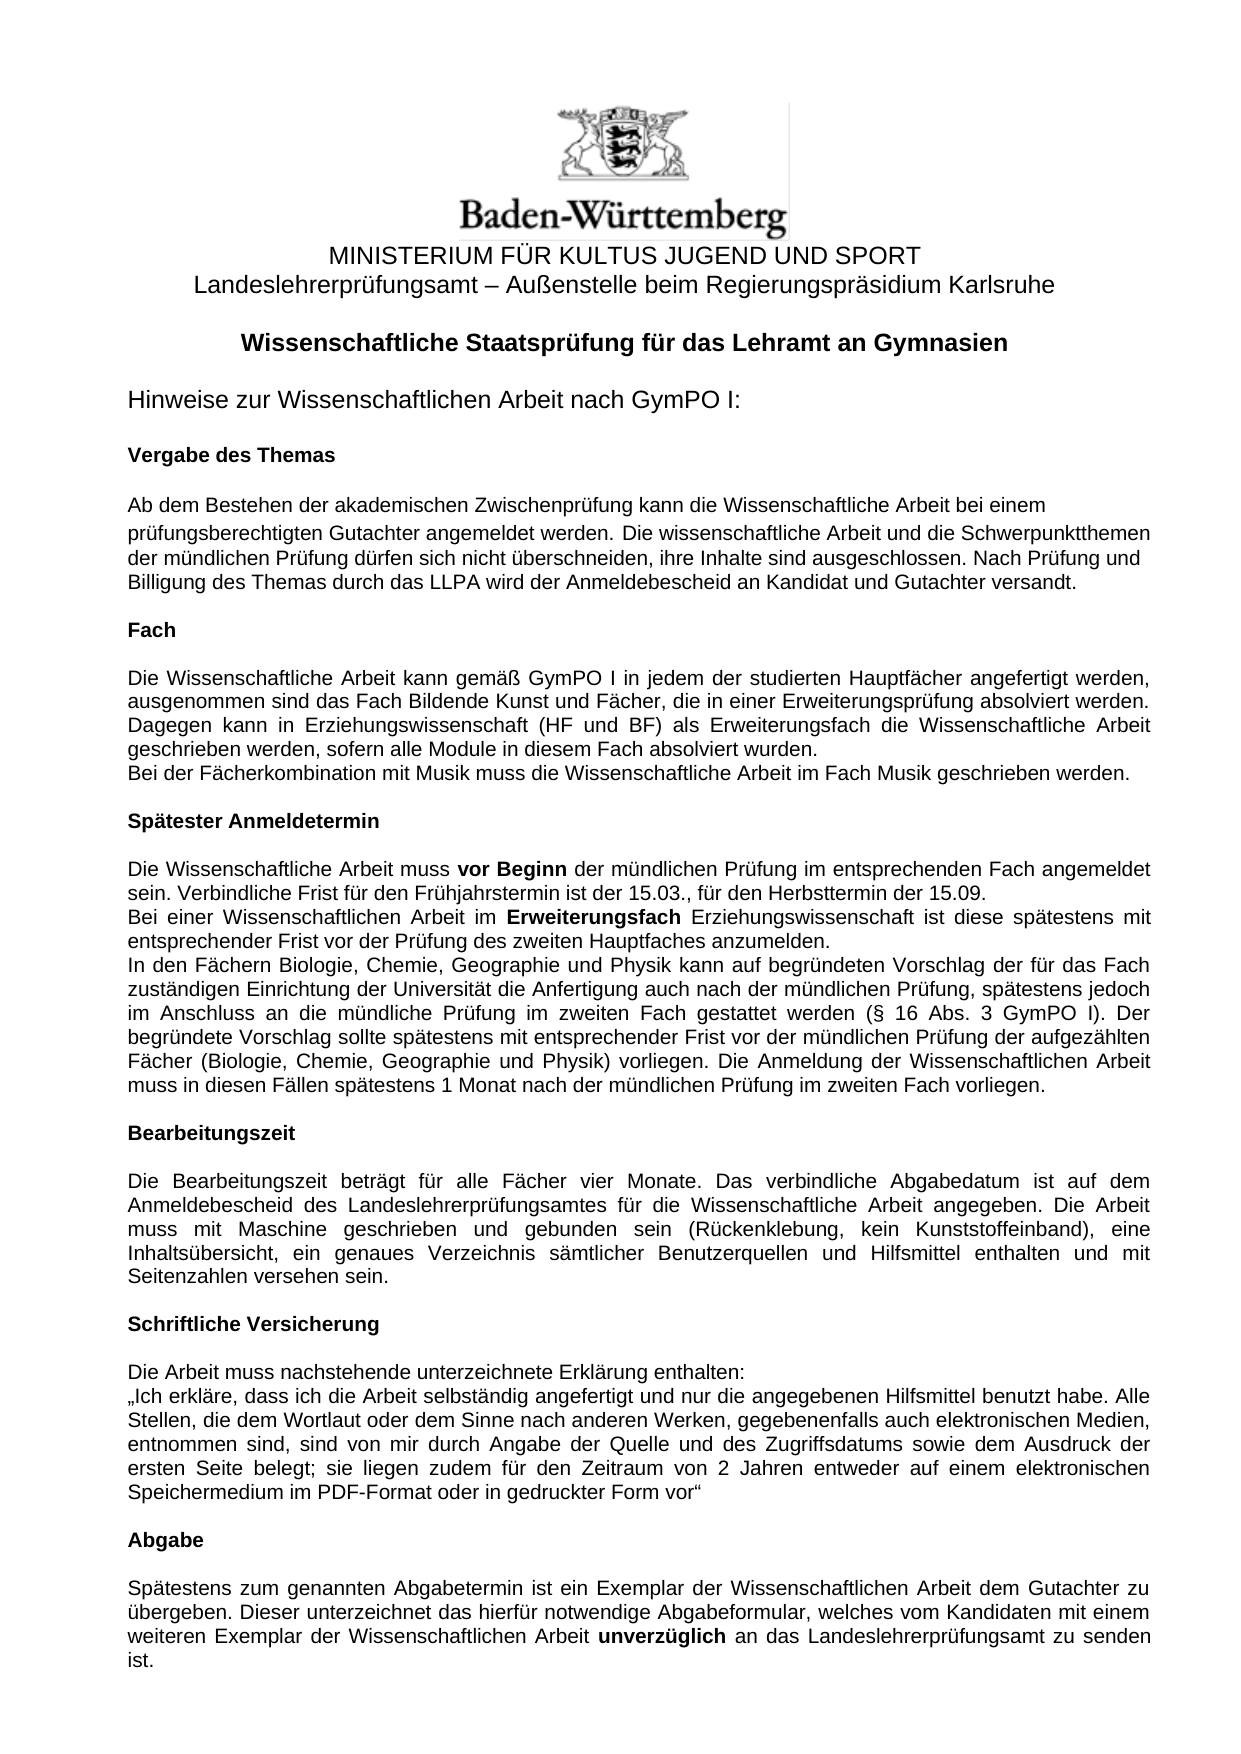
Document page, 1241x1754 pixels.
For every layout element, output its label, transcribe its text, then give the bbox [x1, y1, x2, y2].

text Bei einer Wissenschaftlichen Arbeit im Erweiterungsfach Erziehungswissenschaft ist diese spätestens mit entsprechender Frist vor der Prüfung des zweiten Hauptfaches anzumelden. [127, 905, 1152, 953]
text Die Wissenschaftliche Arbeit kann gemäß GymPO I in jedem der studierten Hauptfächer angefertigt werden, ausgenommen sind das Fach Bildende Kunst und Fächer, die in einer Erweiterungsprüfung absolviert werden. Dagegen kann in Erziehungswissenschaft (HF und BF) als Erweiterungsfach die Wissenschaftliche Arbeit geschrieben werden, sofern alle Module in diesem Fach absolviert wurden. [127, 665, 1152, 761]
text Spätester Anmeldetermin [127, 809, 1152, 833]
text Die Arbeit muss nachstehende unterzeichnete Erklärung enthalten: [127, 1360, 1152, 1384]
text Hinweise zur Wissenschaftlichen Arbeit nach GymPO I: [127, 385, 1122, 414]
text Fach [127, 617, 1152, 641]
picture [459, 103, 791, 242]
text Schriftliche Versicherung [127, 1312, 1152, 1336]
text Bearbeitungszeit [127, 1121, 1152, 1144]
text „Ich erkläre, dass ich die Arbeit selbständig angefertigt und nur die angegebenen Hilfsmittel benutzt habe. Alle Stellen, die dem Wortlaut oder dem Sinne nach anderen Werken, gegebenenfalls auch elektronischen Medien, entnommen sind, sind von mir durch Angabe der Quelle und des Zugriffsdatums sowie dem Ausdruck der ersten Seite belegt; sie liegen zudem für den Zeitraum von 2 Jahren entweder auf einem elektronischen Speichermedium im PDF-Format oder in gedruckter Form vor“ [127, 1384, 1152, 1504]
text Wissenschaftliche Staatsprüfung für das Lehramt an Gymnasien [127, 327, 1122, 356]
text Landeslehrerprüfungsamt – Außenstelle beim Regierungspräsidium Karlsruhe [127, 270, 1122, 299]
text Abgabe [127, 1528, 1152, 1552]
text Ab dem Bestehen der akademischen Zwischenprüfung kann die Wissenschaftliche Arbeit bei einem prüfungsberechtigten Gutachter angemeldet werden. Die wissenschaftliche Arbeit und die Schwerpunktthemen der mündlichen Prüfung dürfen sich nicht überschneiden, ihre Inhalte sind ausgeschlossen. Nach Prüfung und Billigung des Themas durch das LLPA wird der Anmeldebescheid an Kandidat und Gutachter versandt. [127, 493, 1152, 593]
text Vergabe des Themas [127, 442, 1122, 466]
text Spätestens zum genannten Abgabetermin ist ein Exemplar der Wissenschaftlichen Arbeit dem Gutachter zu übergeben. Dieser unterzeichnet das hierfür notwendige Abgabeformular, welches vom Kandidaten mit einem weiteren Exemplar der Wissenschaftlichen Arbeit unverzüglich an das Landeslehrerprüfungsamt zu senden ist. [127, 1576, 1152, 1672]
text MINISTERIUM FÜR KULTUS JUGEND UND SPORT [127, 241, 1122, 270]
text Die Wissenschaftliche Arbeit muss vor Beginn der mündlichen Prüfung im entsprechenden Fach angemeldet sein. Verbindliche Frist für den Frühjahrstermin ist der 15.03., für den Herbsttermin der 15.09. [127, 857, 1152, 905]
text In den Fächern Biologie, Chemie, Geographie und Physik kann auf begründeten Vorschlag der für das Fach zuständigen Einrichtung der Universität die Anfertigung auch nach der mündlichen Prüfung, spätestens jedoch im Anschluss an die mündliche Prüfung im zweiten Fach gestattet werden (§ 16 Abs. 3 GymPO I). Der begründete Vorschlag sollte spätestens mit entsprechender Frist vor der mündlichen Prüfung der aufgezählten Fächer (Biologie, Chemie, Geographie und Physik) vorliegen. Die Anmeldung der Wissenschaftlichen Arbeit muss in diesen Fällen spätestens 1 Monat nach der mündlichen Prüfung im zweiten Fach vorliegen. [127, 953, 1152, 1097]
text Die Bearbeitungszeit beträgt für alle Fächer vier Monate. Das verbindliche Abgabedatum ist auf dem Anmeldebescheid des Landeslehrerprüfungsamtes für die Wissenschaftliche Arbeit angegeben. Die Arbeit muss mit Maschine geschrieben und gebunden sein (Rückenklebung, kein Kunststoffeinband), eine Inhaltsübersicht, ein genaues Verzeichnis sämtlicher Benutzerquellen und Hilfsmittel enthalten und mit Seitenzahlen versehen sein. [127, 1168, 1152, 1288]
text Bei der Fächerkombination mit Musik muss die Wissenschaftliche Arbeit im Fach Musik geschrieben werden. [127, 761, 1152, 785]
